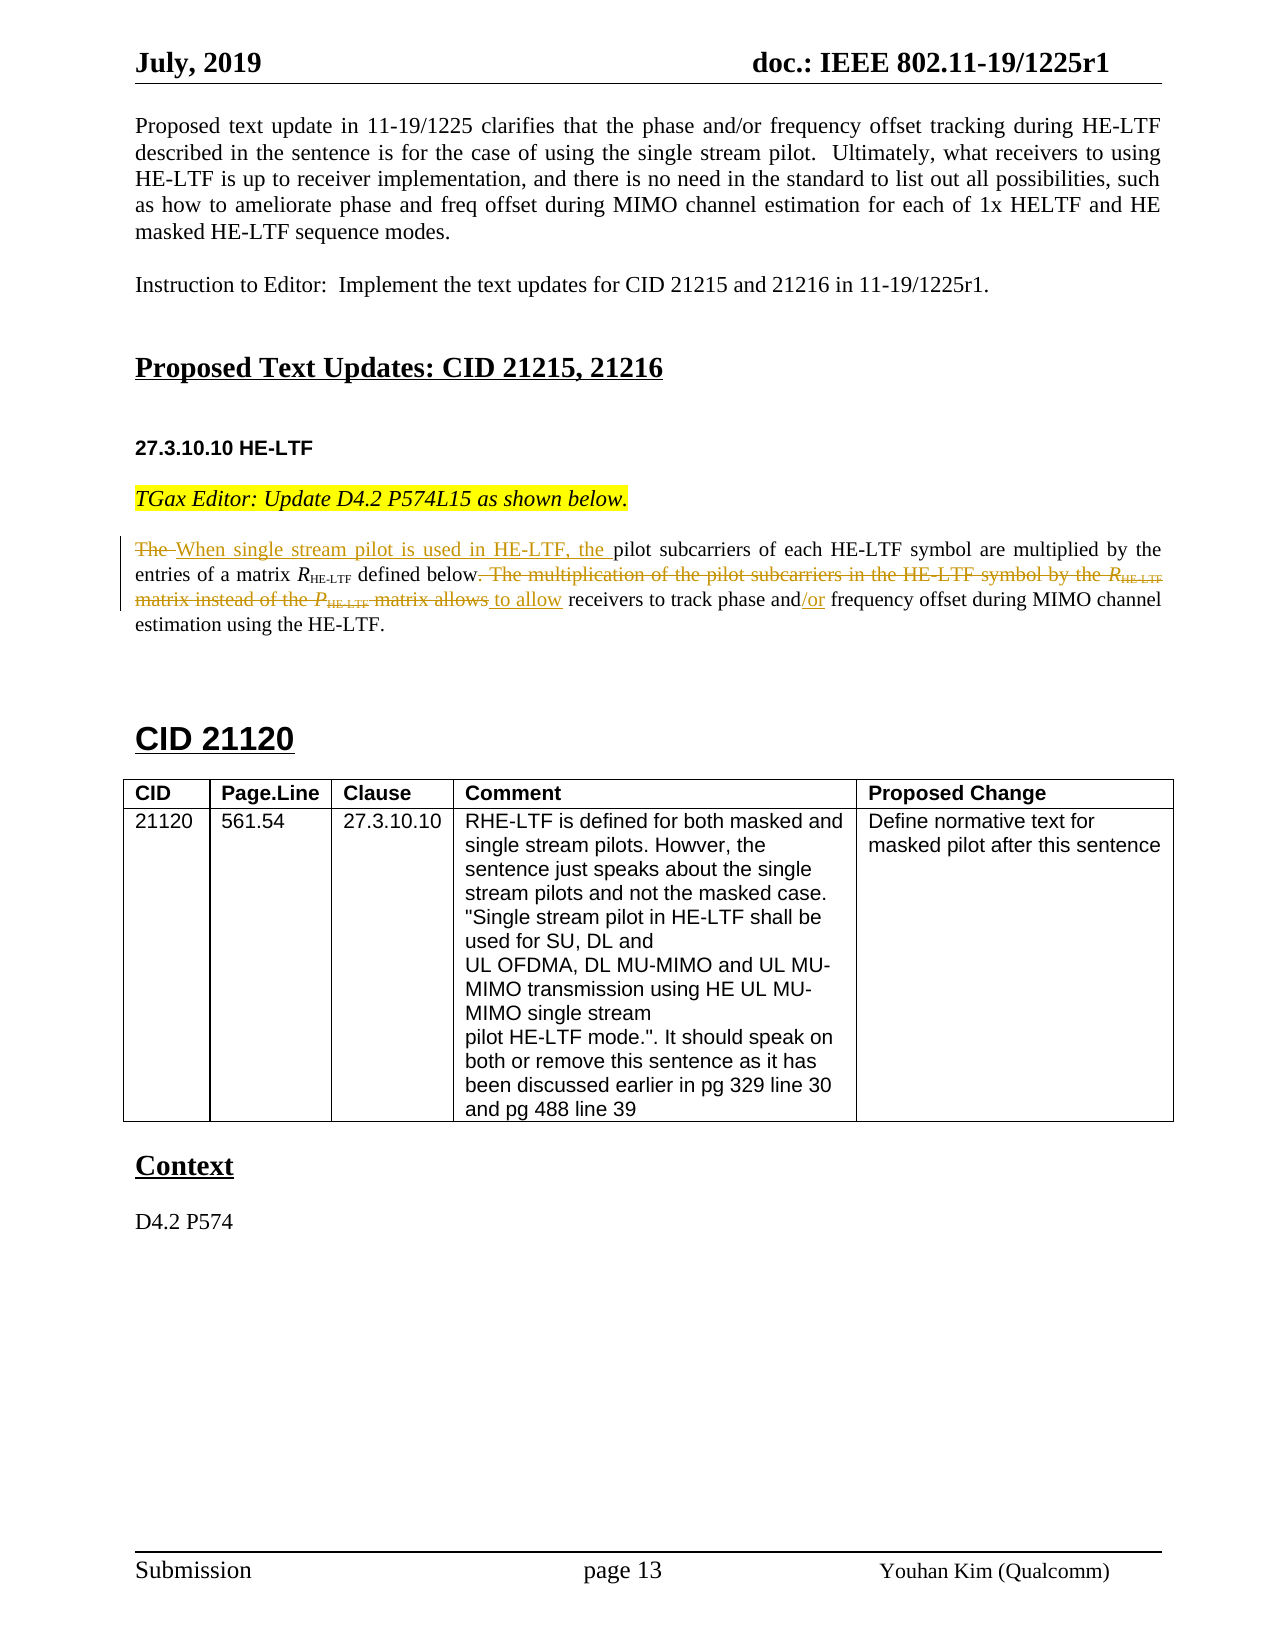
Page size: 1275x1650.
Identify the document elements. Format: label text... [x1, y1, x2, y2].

table_cell 561.54 [211, 809, 331, 1121]
text 27.3.10.10 HE-LTF [135, 434, 1162, 459]
subtitle CID 21120 [135, 719, 1162, 758]
text Context [135, 1148, 1162, 1182]
table_cell RHE-LTF is defined for both masked and single stream pilots. Howver, the sentence just speaks about the single stream pilots and not the masked case. "Single stream pilot in HE-LTF shall be used for SU, DL and UL OFDMA, DL MU-MIMO and UL MU-MIMO transmission using HE UL MU-MIMO single stream pilot HE-LTF mode.". It should speak on both or remove this sentence as it has been discussed earlier in pg 329 line 30 and pg 488 line 39 [454, 809, 856, 1121]
text D4.2 P574 [135, 1208, 1162, 1234]
text Instruction to Editor: Implement the text updates for CID 21215 and 21216 in 11-19/1225r1. [135, 271, 1162, 297]
text pilot subcarriers of each HE-LTF symbol are multiplied by the entries of a matrix RHE-LTF defined below receivers to track phase and frequency offset during MIMO channel estimation using the HE-LTF. [135, 536, 1162, 636]
table_cell Define normative text for masked pilot after this sentence [857, 809, 1173, 1121]
list TGax Editor: Update D4.2 P574L15 as shown below. [135, 484, 1162, 511]
table_header Comment [454, 780, 856, 808]
table_cell 27.3.10.10 [332, 809, 453, 1121]
table_header Page.Line [211, 780, 331, 808]
table_header Clause [332, 780, 453, 808]
text Proposed text update in 11-19/1225 clarifies that the phase and/or frequency offset tracking during HE-LTF described in the sentence is for the case of using the single stream pilot. Ultimately, what receivers to using HE-LTF is up to receiver implementation, and there is no need in the standard to list out all possibilities, such as how to ameliorate phase and freq offset during MIMO channel estimation for each of 1x HELTF and HE masked HE-LTF sequence modes. [135, 112, 1162, 244]
table_cell 21120 [124, 809, 209, 1121]
table_header CID [124, 780, 209, 808]
table_header Proposed Change [857, 780, 1173, 808]
text Proposed Text Updates: CID 21215, 21216 [135, 350, 1162, 383]
